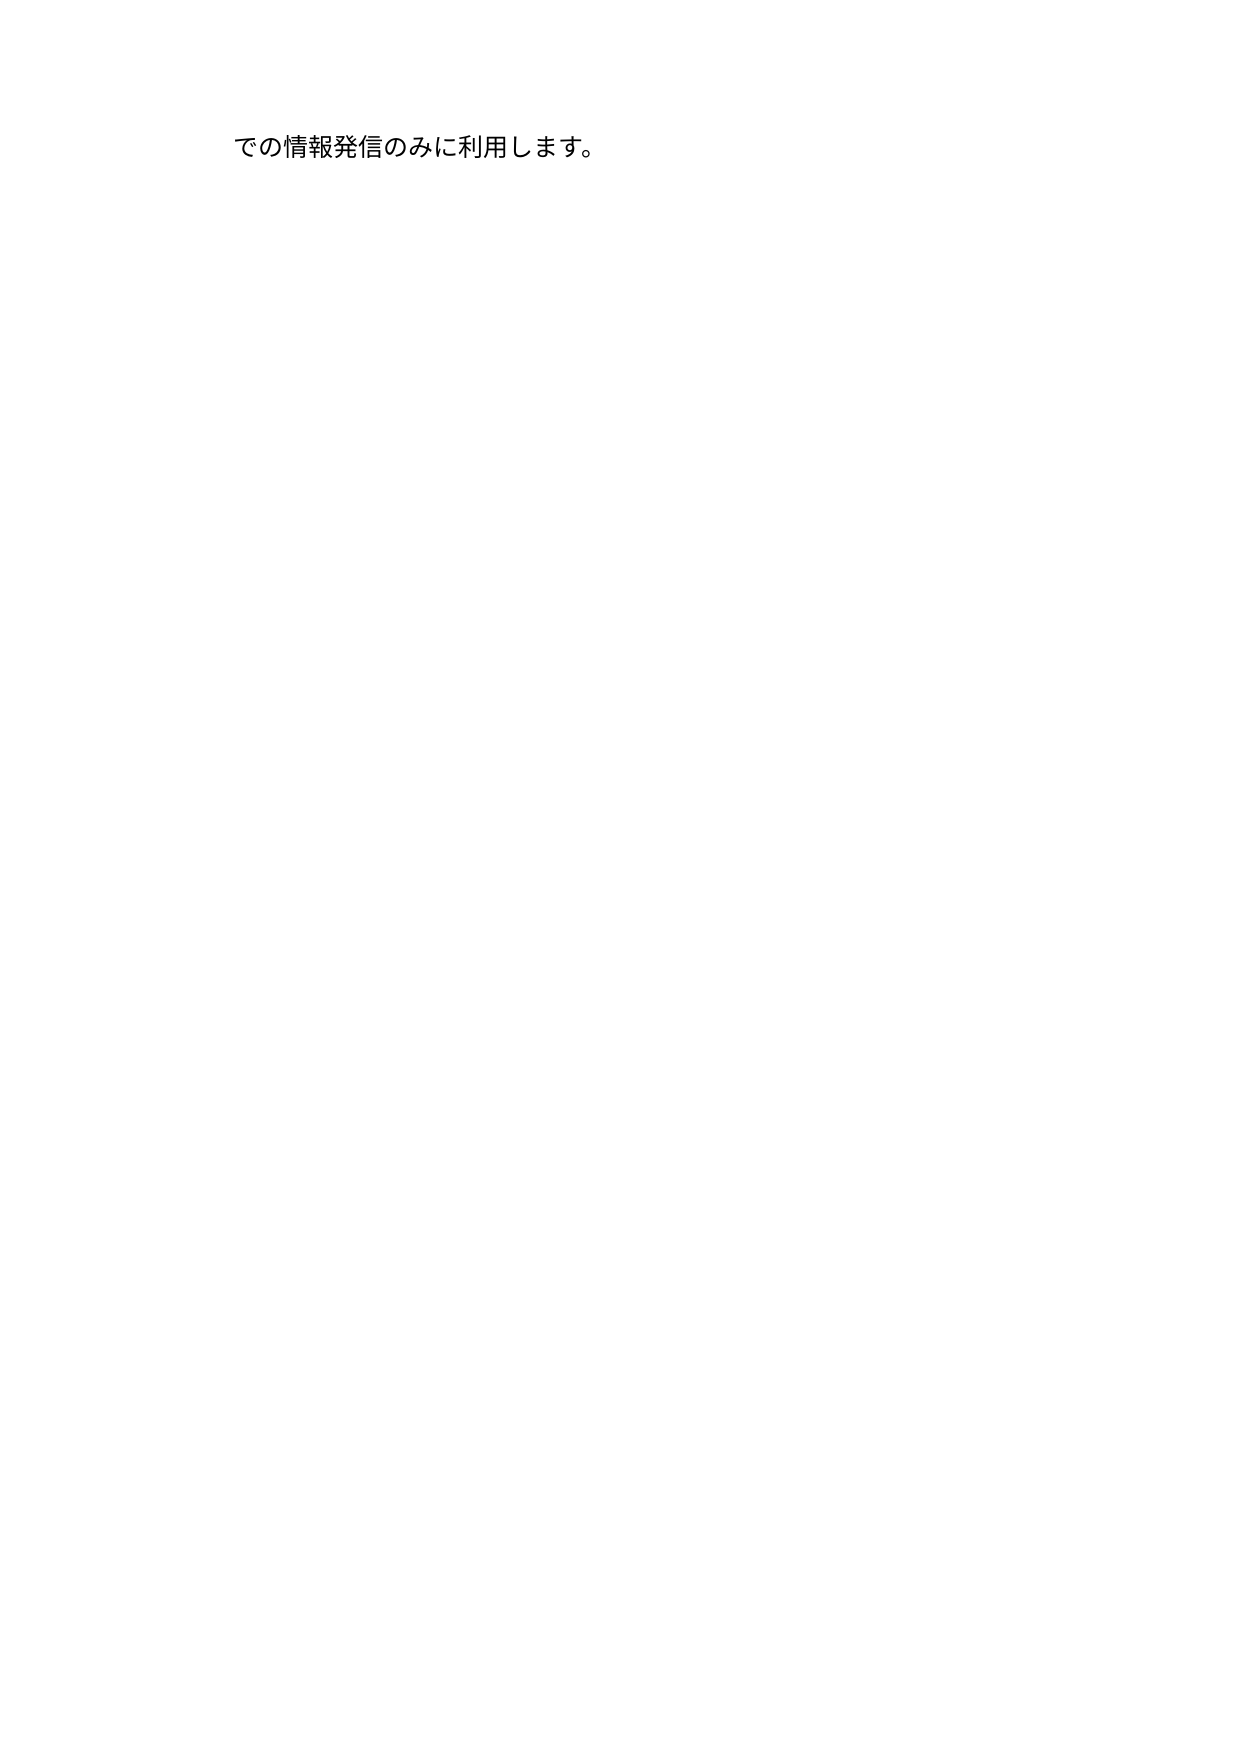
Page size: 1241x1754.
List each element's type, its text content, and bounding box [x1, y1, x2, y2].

text での情報発信のみに利用します。 [184, 127, 1122, 164]
